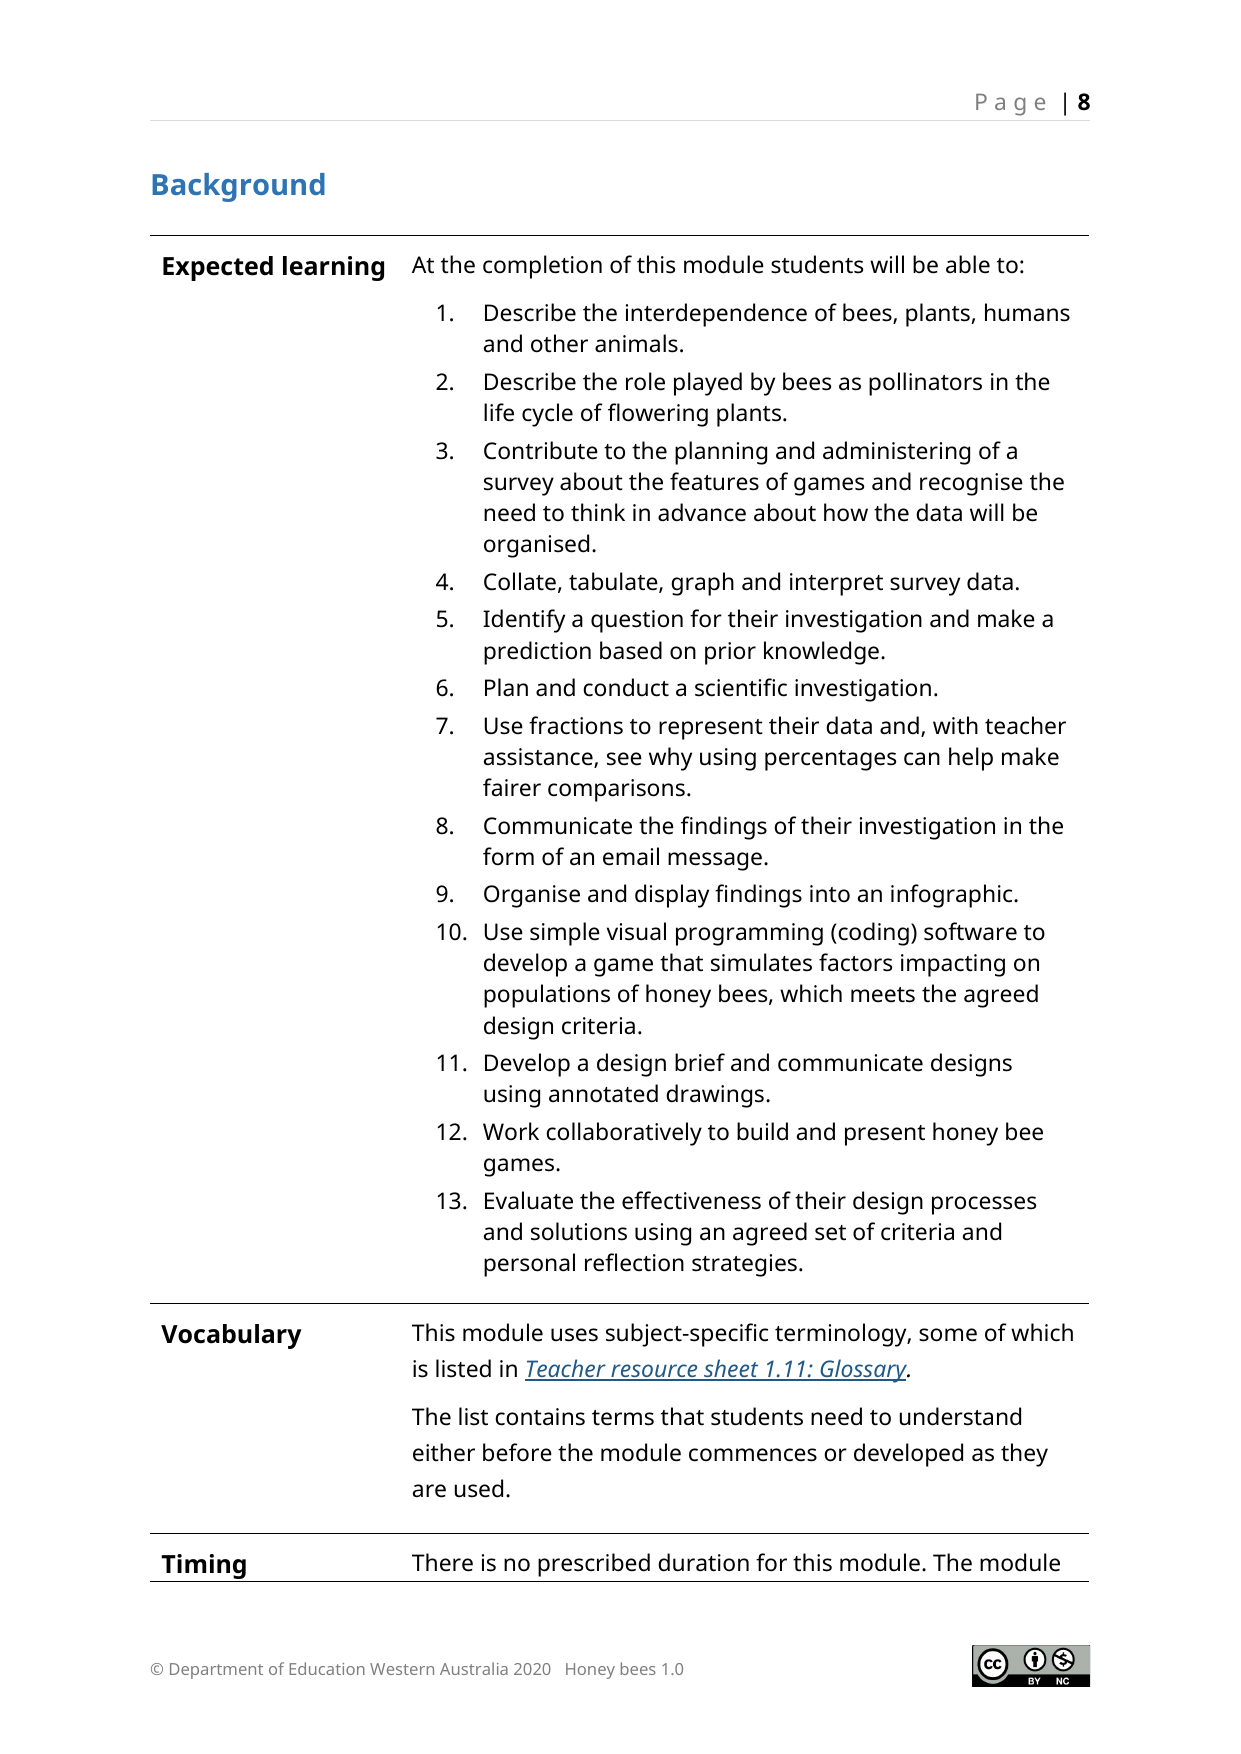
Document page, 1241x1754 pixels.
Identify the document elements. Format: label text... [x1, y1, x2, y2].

table_cell Timing [150, 1534, 400, 1581]
table_cell Vocabulary [150, 1304, 400, 1533]
subtitle Background [150, 164, 1090, 204]
table_header Expected learning [150, 236, 400, 1303]
picture [972, 1645, 1091, 1687]
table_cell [400, 1534, 1089, 1581]
table_header At the completion of this module students will be able to: Describe the interdependence of bees, plants, humans and other animals. Describe the role played by bees as pollinators in the life cycle of flowering plants. Contribute to the planning and administering of a survey about the features of games and recognise the need to think in advance about how the data will be organised. Collate, tabulate, graph and interpret survey data. Identify a question for their investigation and make a prediction based on prior knowledge. Plan and conduct a scientific investigation. Use fractions to represent their data and, with teacher assistance, see why using percentages can help make fairer comparisons. Communicate the findings of their investigation in the form of an email message. Organise and display findings into an infographic. Use simple visual programming (coding) software to develop a game that simulates factors impacting on populations of honey bees, which meets the agreed design criteria. Develop a design brief and communicate designs using annotated drawings. Work collaboratively to build and present honey bee games. Evaluate the effectiveness of their design processes and solutions using an agreed set of criteria and personal reflection strategies. [400, 236, 1089, 1303]
table_cell This module uses subject-specific terminology, some of which is listed in Teacher resource sheet 1.11: Glossary. The list contains terms that students need to understand either before the module commences or developed as they are used. [400, 1304, 1089, 1533]
